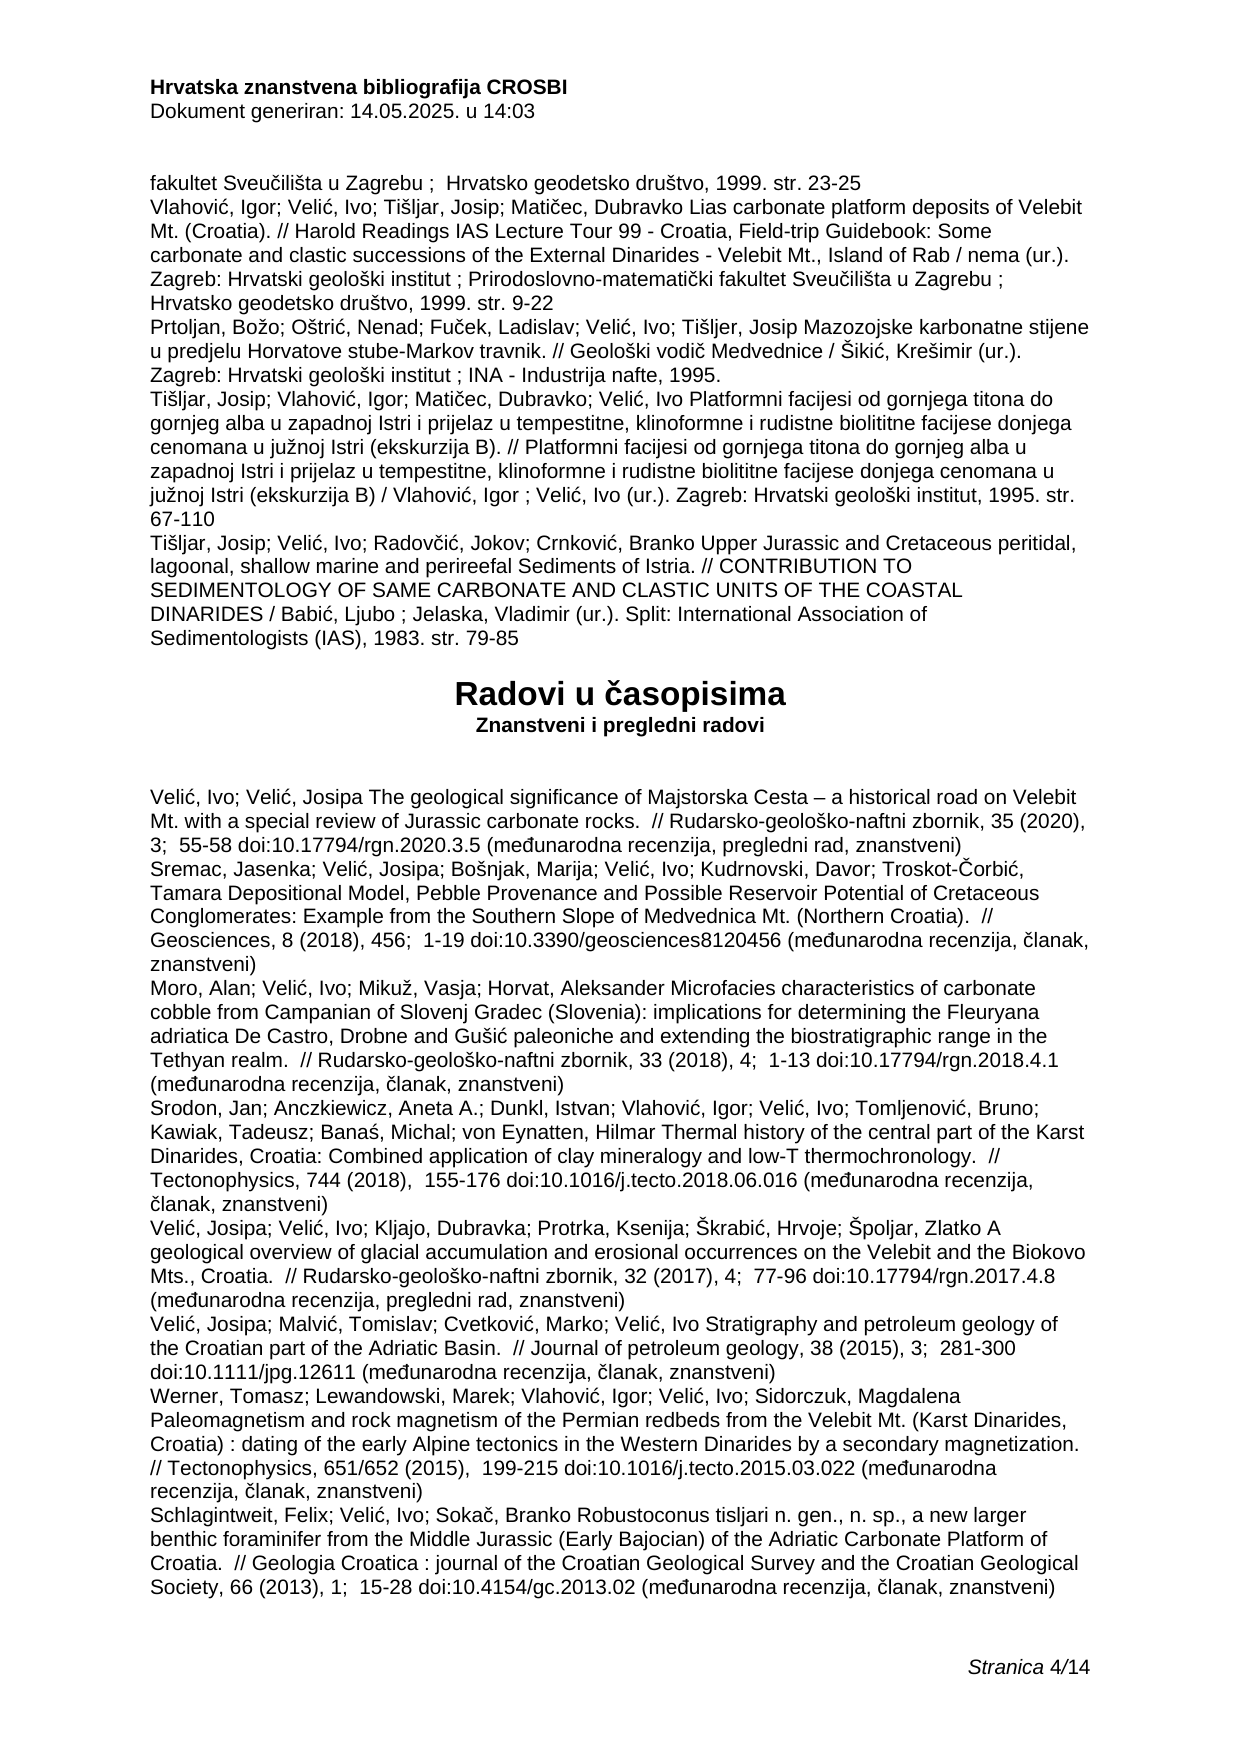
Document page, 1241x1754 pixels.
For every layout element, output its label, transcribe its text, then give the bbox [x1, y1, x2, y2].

subtitle Znanstveni i pregledni radovi [150, 713, 1090, 737]
text Velić, Josipa; Malvić, Tomislav; Cvetković, Marko; Velić, Ivo [150, 1312, 1090, 1383]
text Moro, Alan; Velić, Ivo; Mikuž, Vasja; Horvat, Aleksander [150, 976, 1090, 1096]
text Sremac, Jasenka; Velić, Josipa; Bošnjak, Marija; Velić, Ivo; Kudrnovski, Davor; Troskot-Čorbić, Tamara [150, 856, 1090, 976]
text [150, 195, 1090, 315]
text Velić, Ivo; Velić, Josipa [150, 784, 1090, 856]
subtitle Radovi u časopisima [150, 674, 1090, 713]
text Tišljar, Josip; Velić, Ivo; Radovčić, Jokov; Crnković, Branko [150, 530, 1090, 650]
text Srodon, Jan; Anczkiewicz, Aneta A.; Dunkl, Istvan; Vlahović, Igor; Velić, Ivo; Tomljenović, Bruno; Kawiak, Tadeusz; Banaś, Michal; von Eynatten, Hilmar [150, 1096, 1090, 1216]
text Schlagintweit, Felix; Velić, Ivo; Sokač, Branko [150, 1503, 1090, 1599]
text Velić, Josipa; Velić, Ivo; Kljajo, Dubravka; Protrka, Ksenija; Škrabić, Hrvoje; Špoljar, Zlatko [150, 1216, 1090, 1312]
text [150, 171, 1090, 195]
text Werner, Tomasz; Lewandowski, Marek; Vlahović, Igor; Velić, Ivo; Sidorczuk, Magdalena [150, 1383, 1090, 1503]
text Prtoljan, Božo; Oštrić, Nenad; Fuček, Ladislav; Velić, Ivo; Tišljer, Josip [150, 315, 1090, 387]
text Tišljar, Josip; Vlahović, Igor; Matičec, Dubravko; Velić, Ivo [150, 387, 1090, 530]
